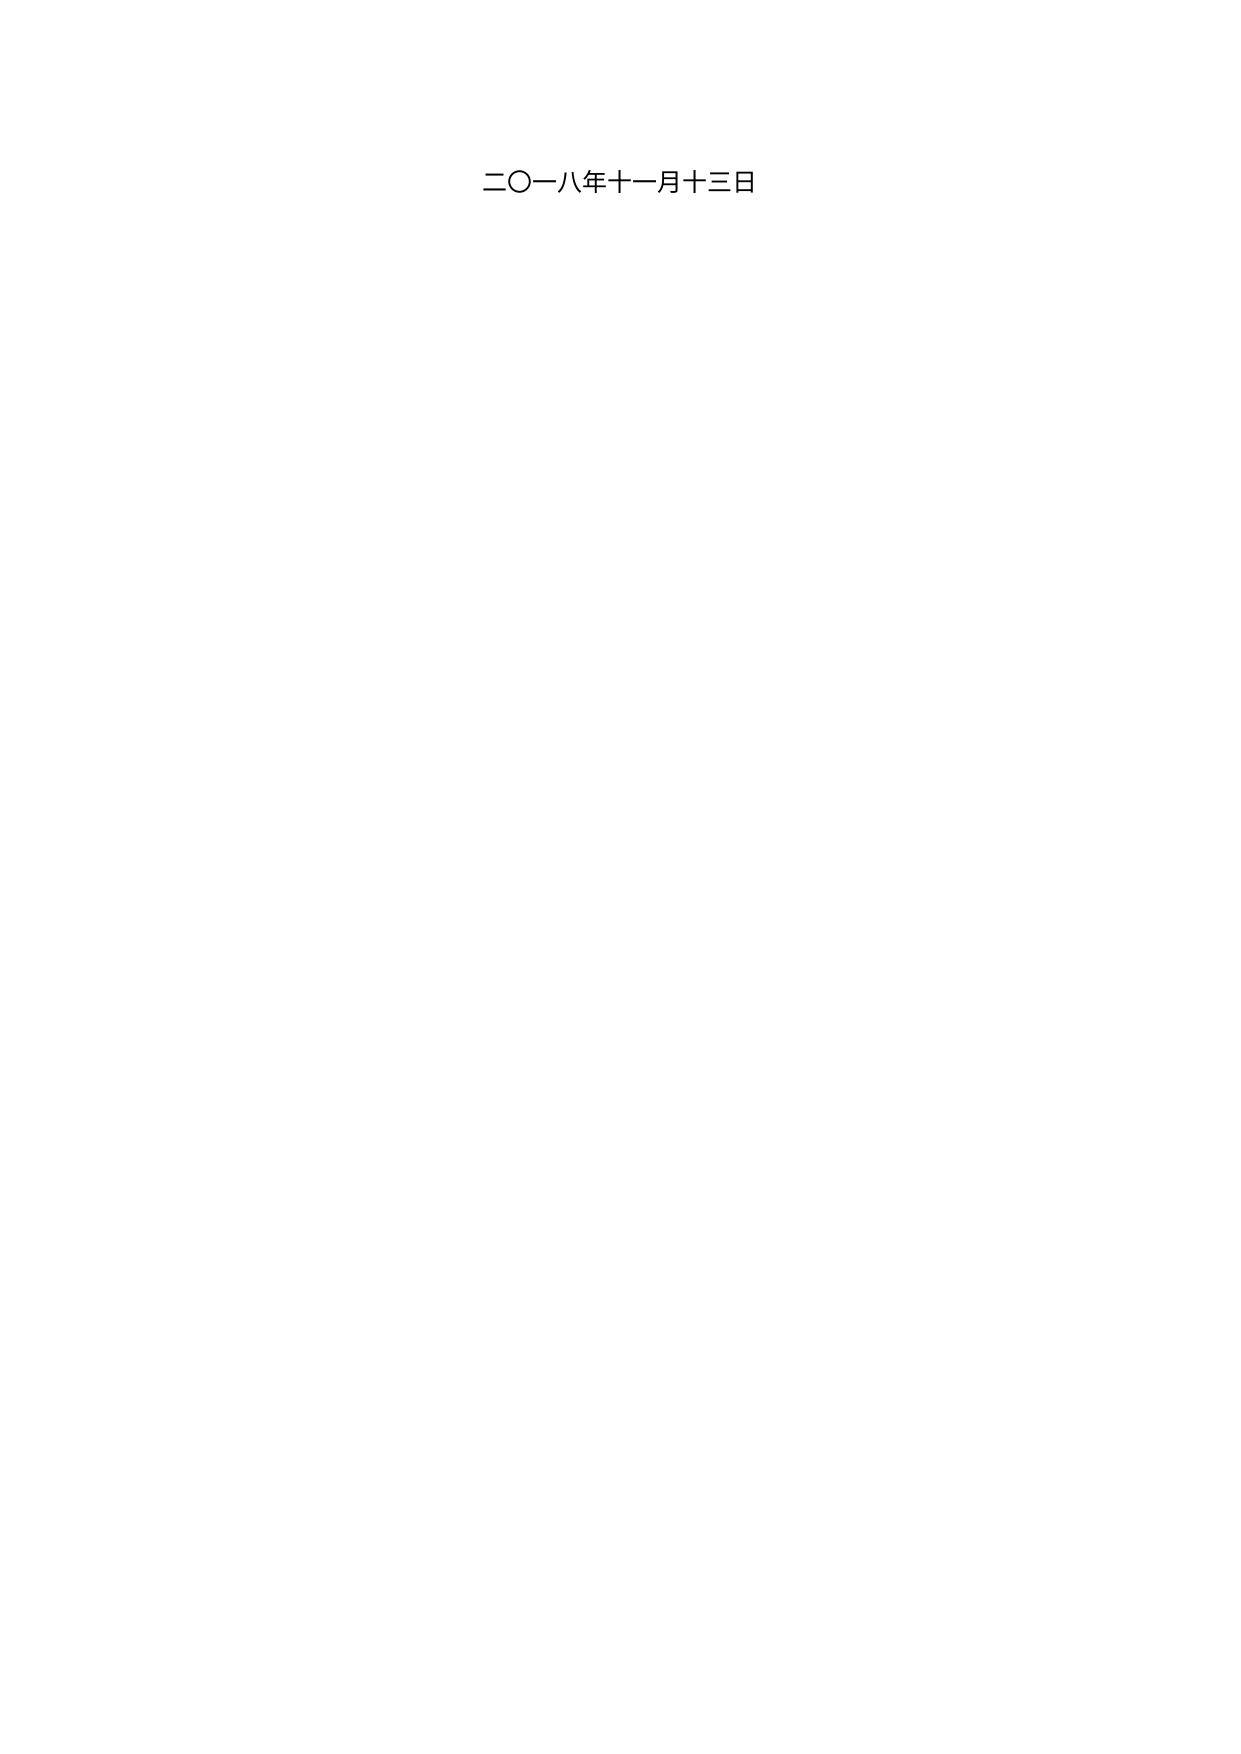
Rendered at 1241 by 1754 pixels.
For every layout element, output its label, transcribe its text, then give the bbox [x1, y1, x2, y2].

text 二〇一八年十一月十三日 [187, 162, 1053, 198]
